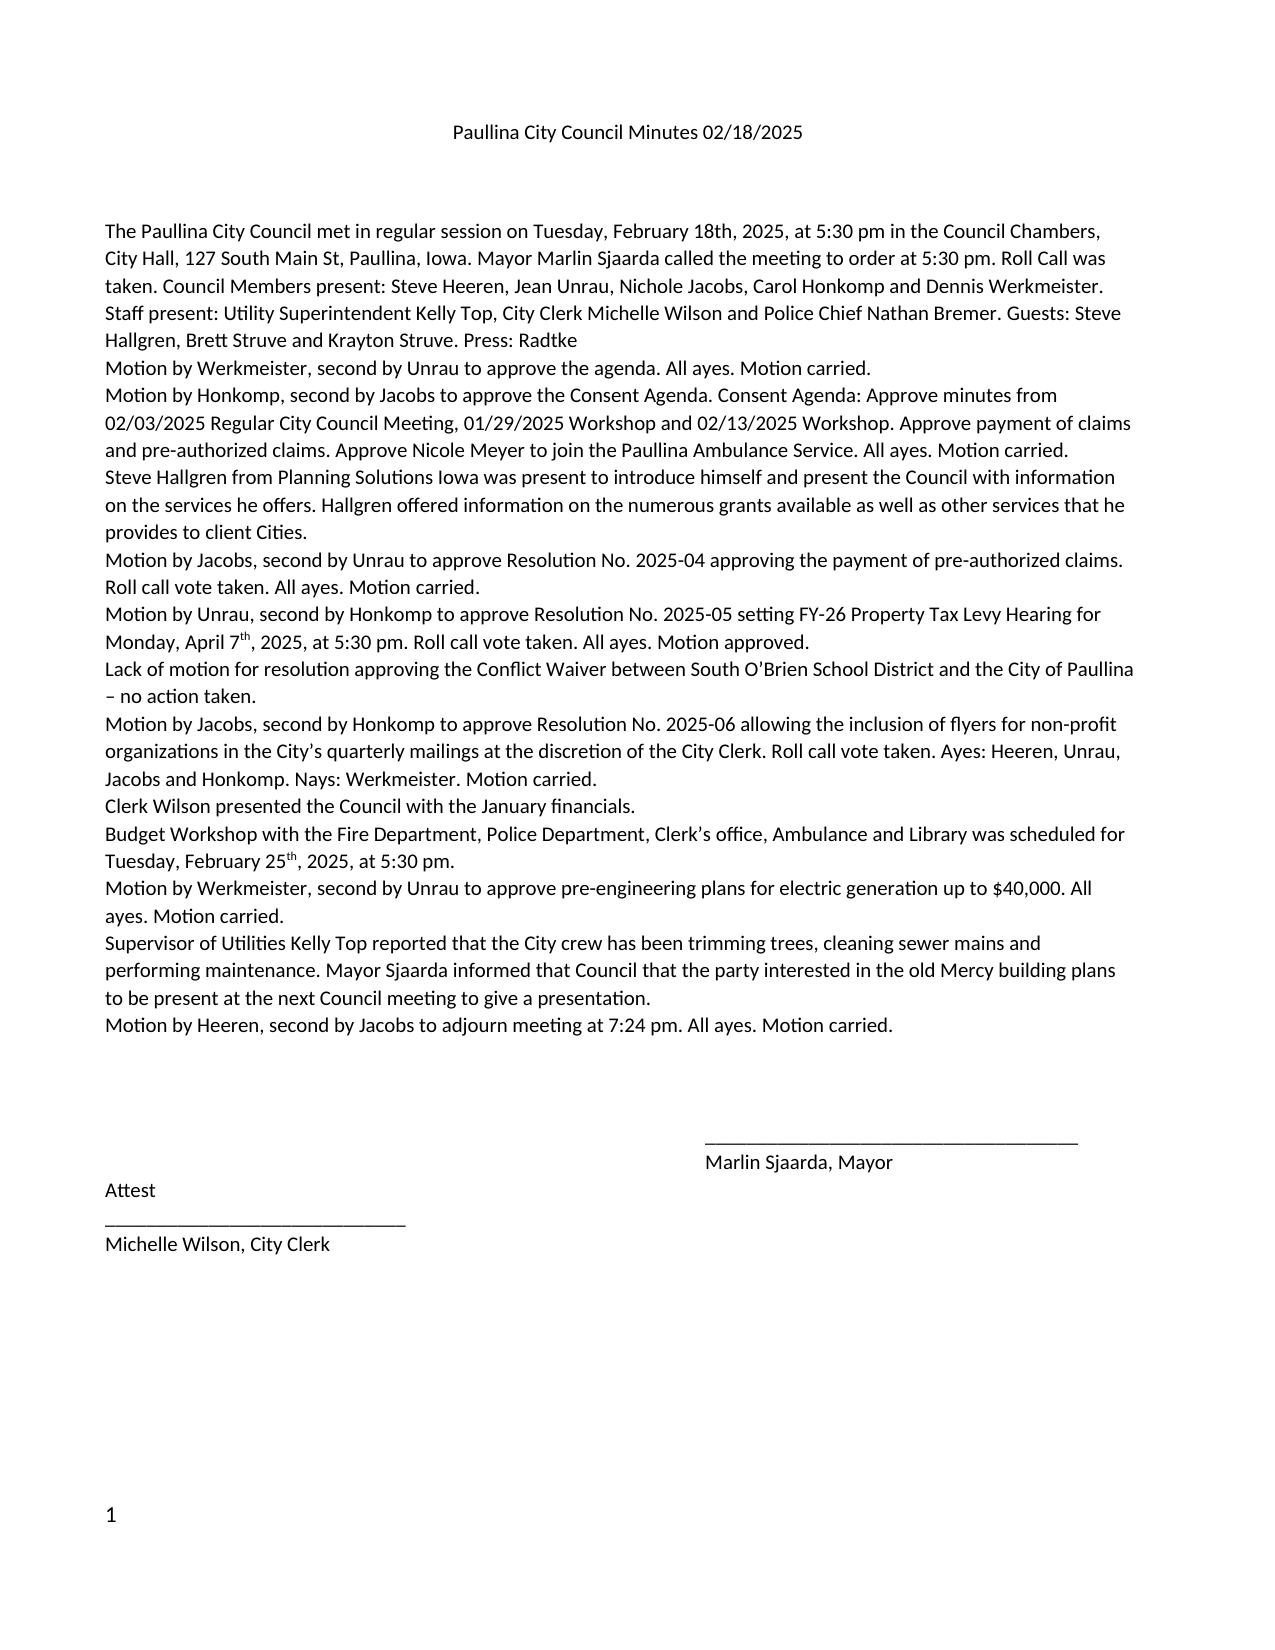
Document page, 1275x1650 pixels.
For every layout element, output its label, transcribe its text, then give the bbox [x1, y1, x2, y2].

text Attest [105, 1177, 1138, 1202]
text Motion by Heeren, second by Jacobs to adjourn meeting at 7:24 pm. All ayes. Motion carried. [105, 1012, 1138, 1038]
text Motion by Honkomp, second by Jacobs to approve the Consent Agenda. Consent Agenda: Approve minutes from 02/03/2025 Regular City Council Meeting, 01/29/2025 Workshop and 02/13/2025 Workshop. Approve payment of claims and pre-authorized claims. Approve Nicole Meyer to join the Paullina Ambulance Service. All ayes. Motion carried. [105, 382, 1138, 463]
text Budget Workshop with the Fire Department, Police Department, Clerk’s office, Ambulance and Library was scheduled for Tuesday, February 25th, 2025, at 5:30 pm. [105, 821, 1138, 873]
text Supervisor of Utilities Kelly Top reported that the City crew has been trimming trees, cleaning sewer mains and performing maintenance. Mayor Sjaarda informed that Council that the party interested in the old Mercy building plans to be present at the next Council meeting to give a presentation. [105, 930, 1138, 1011]
text _____________________________ [105, 1204, 1189, 1230]
text ____________________________________ [105, 1122, 1138, 1147]
text Motion by Jacobs, second by Honkomp to approve Resolution No. 2025-06 allowing the inclusion of flyers for non-profit organizations in the City’s quarterly mailings at the discretion of the City Clerk. Roll call vote taken. Ayes: Heeren, Unrau, Jacobs and Honkomp. Nays: Werkmeister. Motion carried. [105, 711, 1138, 791]
text Motion by Werkmeister, second by Unrau to approve the agenda. All ayes. Motion carried. [105, 355, 1138, 380]
text Motion by Jacobs, second by Unrau to approve Resolution No. 2025-04 approving the payment of pre-authorized claims. Roll call vote taken. All ayes. Motion carried. [105, 547, 1138, 599]
text Motion by Unrau, second by Honkomp to approve Resolution No. 2025-05 setting FY-26 Property Tax Levy Hearing for Monday, April 7th, 2025, at 5:30 pm. Roll call vote taken. All ayes. Motion approved. [105, 602, 1138, 654]
text The Paullina City Council met in regular session on Tuesday, February 18th, 2025, at 5:30 pm in the Council Chambers, City Hall, 127 South Main St, Paullina, Iowa. Mayor Marlin Sjaarda called the meeting to order at 5:30 pm. Roll Call was taken. Council Members present: Steve Heeren, Jean Unrau, Nichole Jacobs, Carol Honkomp and Dennis Werkmeister. Staff present: Utility Superintendent Kelly Top, City Clerk Michelle Wilson and Police Chief Nathan Bremer. Guests: Steve Hallgren, Brett Struve and Krayton Struve. Press: Radtke [105, 218, 1138, 353]
text Marlin Sjaarda, Mayor [105, 1149, 1138, 1175]
text Steve Hallgren from Planning Solutions Iowa was present to introduce himself and present the Council with information on the services he offers. Hallgren offered information on the numerous grants available as well as other services that he provides to client Cities. [105, 464, 1138, 545]
text Lack of motion for resolution approving the Conflict Waiver between South O’Brien School District and the City of Paullina – no action taken. [105, 656, 1138, 709]
text Motion by Werkmeister, second by Unrau to approve pre-engineering plans for electric generation up to $40,000. All ayes. Motion carried. [105, 876, 1138, 928]
text Michelle Wilson, City Clerk [105, 1232, 1189, 1257]
text Clerk Wilson presented the Council with the January financials. [105, 793, 1138, 819]
